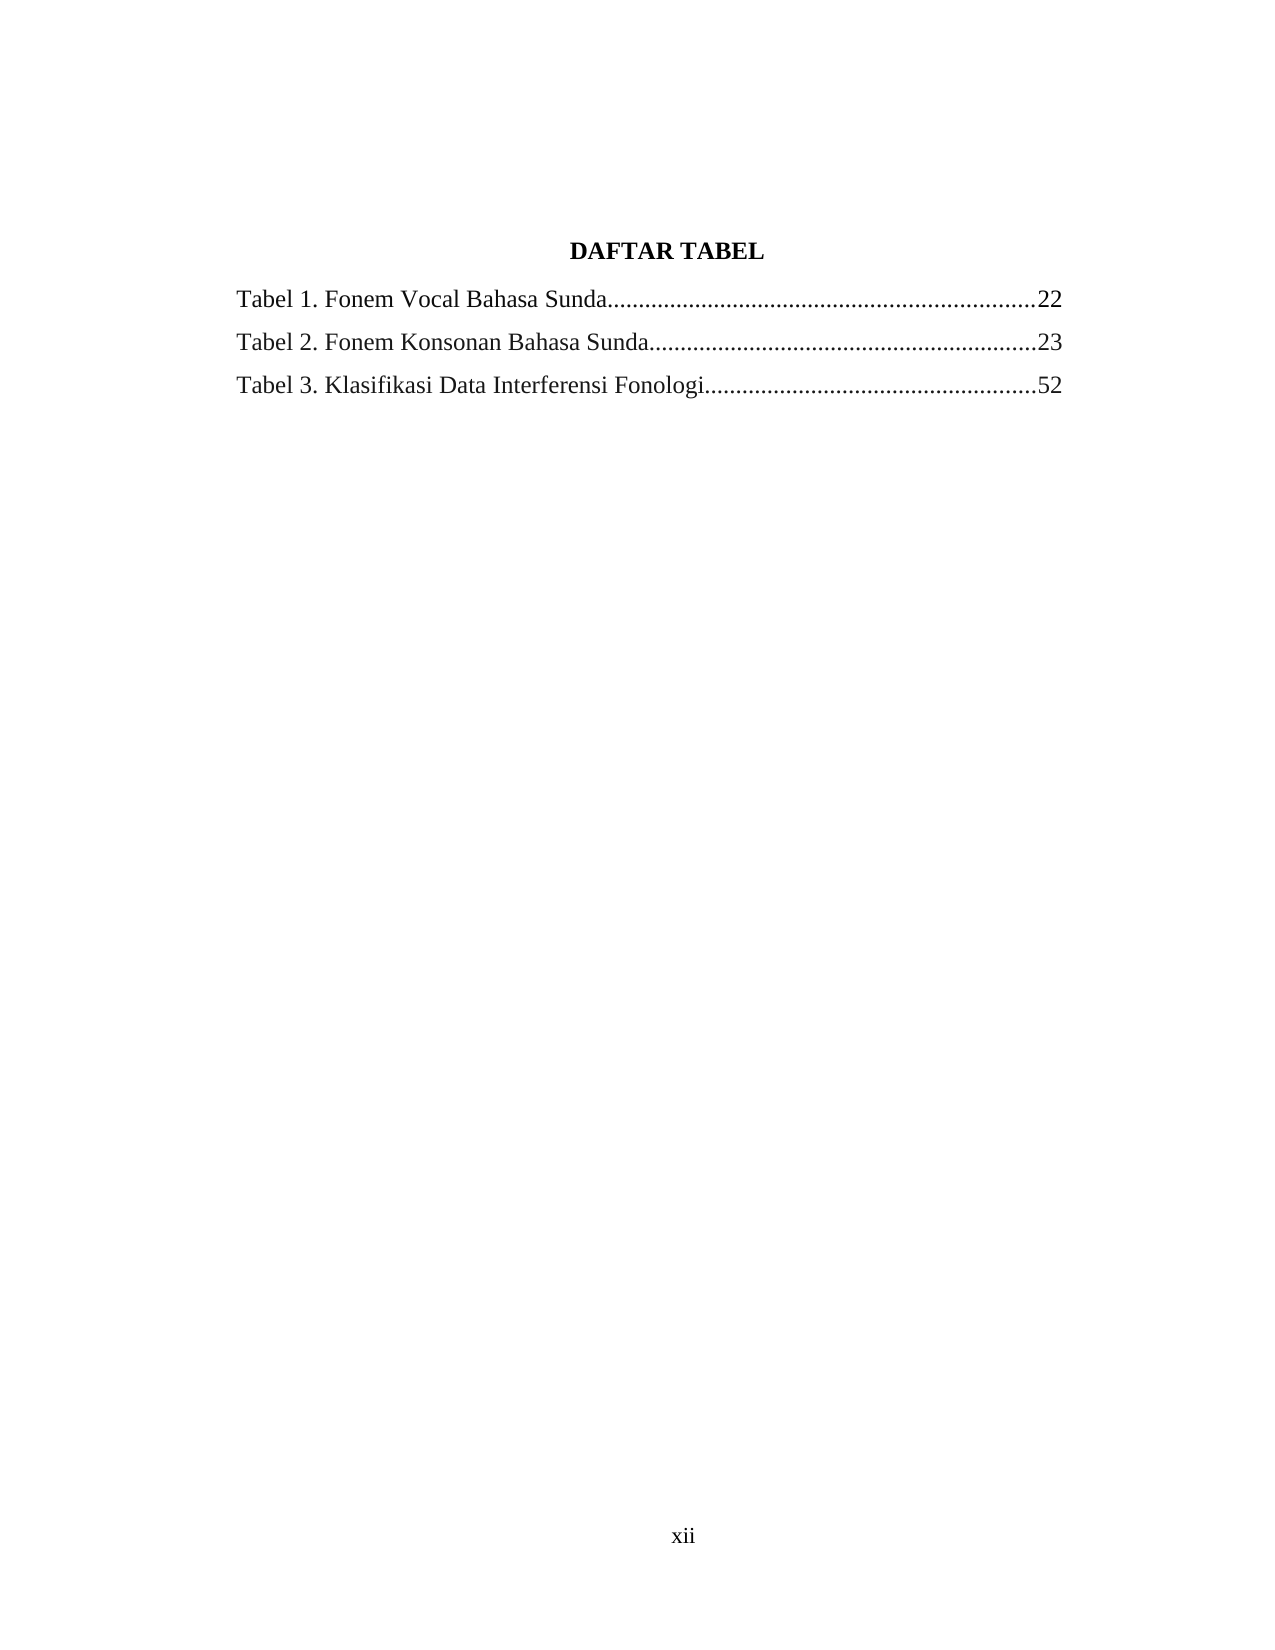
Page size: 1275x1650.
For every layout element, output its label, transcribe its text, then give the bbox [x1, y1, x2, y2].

subtitle DAFTAR TABEL [251, 236, 1083, 265]
text Tabel 2. Fonem Konsonan Bahasa Sunda 23 [236, 327, 1187, 356]
text Tabel 3. Klasifikasi Data Interferensi Fonologi 52 [236, 370, 1187, 399]
text Tabel 1. Fonem Vocal Bahasa Sunda 22 [236, 284, 1187, 313]
